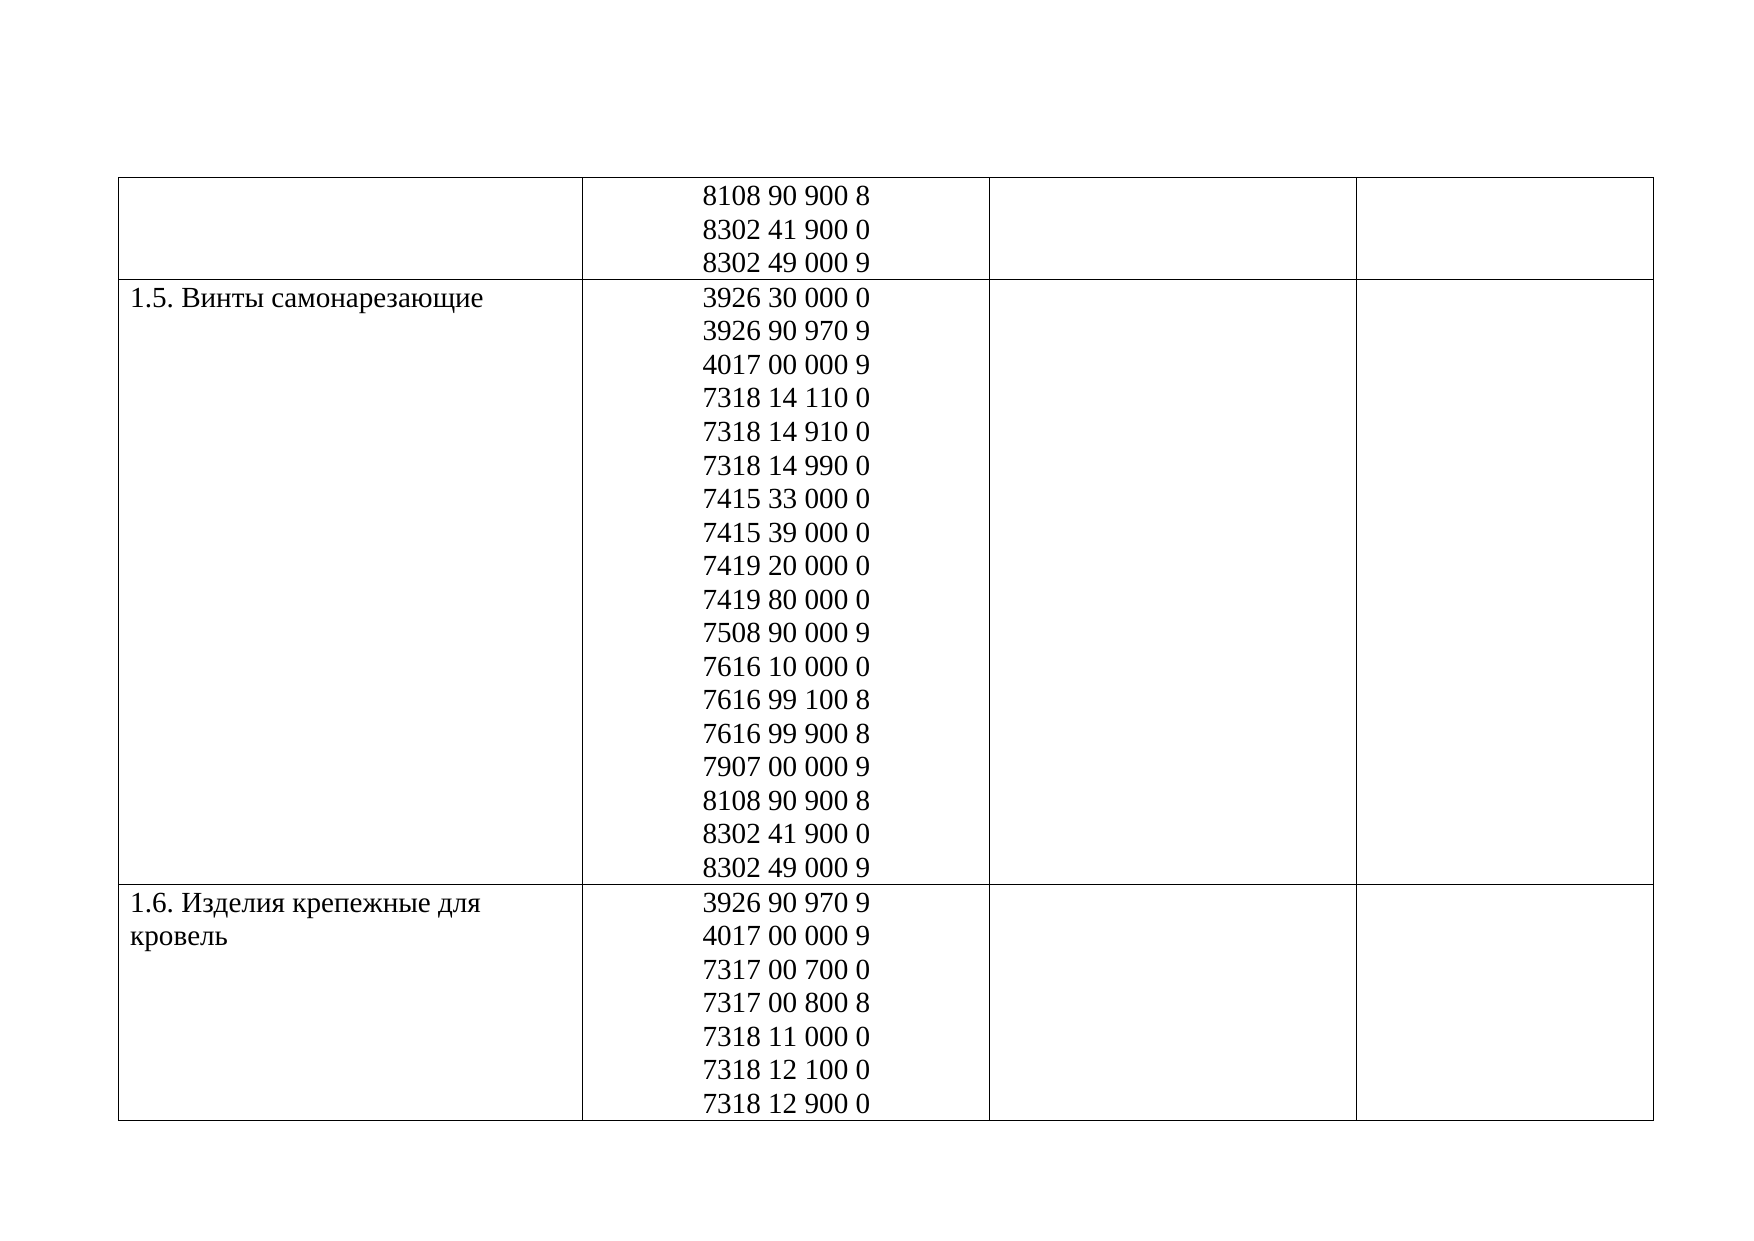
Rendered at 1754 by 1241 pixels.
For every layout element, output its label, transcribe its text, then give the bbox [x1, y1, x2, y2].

table_cell [1357, 885, 1653, 1119]
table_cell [119, 178, 582, 279]
table_cell [1357, 280, 1653, 884]
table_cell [583, 885, 989, 1119]
table_cell [1357, 178, 1653, 279]
table_cell 3926 30 000 0 3926 90 970 9 4017 00 000 9 7318 14 110 0 7318 14 910 0 7318 14 990 0 7415 33 000 0 7415 39 000 0 7419 20 000 0 7419 80 000 0 7508 90 000 9 7616 10 000 0 7616 99 100 8 7616 99 900 8 7907 00 000 9 8108 90 900 8 8302 41 900 0 8302 49 000 9 [583, 280, 989, 884]
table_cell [583, 178, 989, 279]
table_cell [990, 280, 1356, 884]
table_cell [119, 885, 582, 1119]
table_cell [990, 885, 1356, 1119]
table_cell [990, 178, 1356, 279]
table_cell 1.5. Винты самонарезающие [119, 280, 582, 884]
